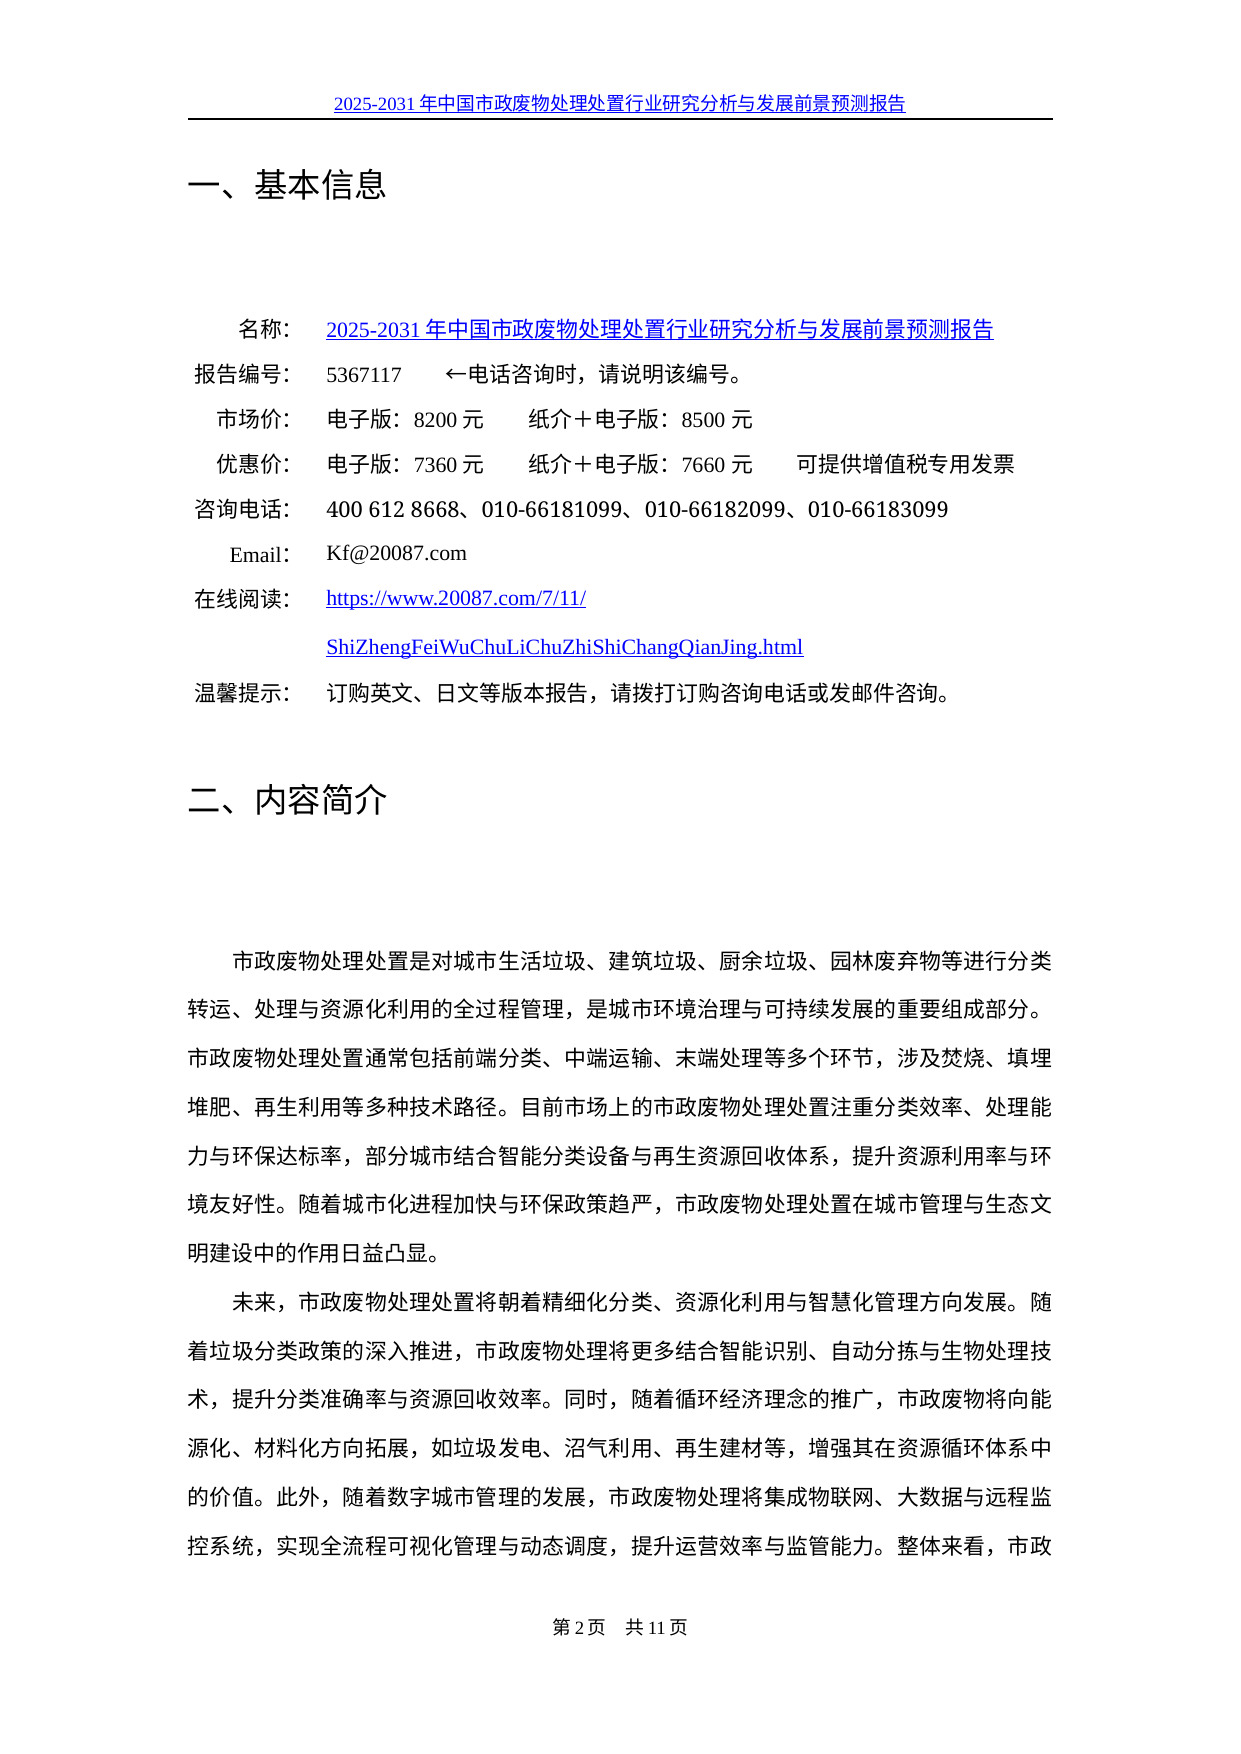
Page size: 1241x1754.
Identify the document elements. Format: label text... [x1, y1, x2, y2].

table_cell 电子版：7360 元 纸介＋电子版：7660 元 可提供增值税专用发票 [315, 447, 1073, 492]
table_header 名称： [167, 312, 315, 357]
table_cell 订购英文、日文等版本报告，请拨打订购咨询电话或发邮件咨询。 [315, 675, 1073, 720]
table_cell Kf@20087.com [315, 537, 1073, 582]
table_cell 咨询电话： [167, 492, 315, 537]
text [187, 943, 1053, 1561]
table_cell 电子版：8200 元 纸介＋电子版：8500 元 [315, 402, 1073, 447]
table_cell 报告编号： [167, 357, 315, 402]
table_cell Email： [167, 537, 315, 582]
table_cell 在线阅读： [167, 582, 315, 675]
table_cell 400 612 8668、010-66181099、010-66182099、010-66183099 [315, 492, 1073, 537]
table_cell 优惠价： [167, 447, 315, 492]
table_cell 市场价： [167, 402, 315, 447]
title 一、基本信息 [187, 150, 1053, 215]
table_cell [315, 582, 1073, 675]
table_header 2025-2031年中国市政废物处理处置行业研究分析与发展前景预测报告 [315, 312, 1073, 357]
title 二、内容简介 [187, 766, 1053, 831]
table_cell 5367117 ←电话咨询时，请说明该编号。 [315, 357, 1073, 402]
table_cell 温馨提示： [167, 675, 315, 720]
